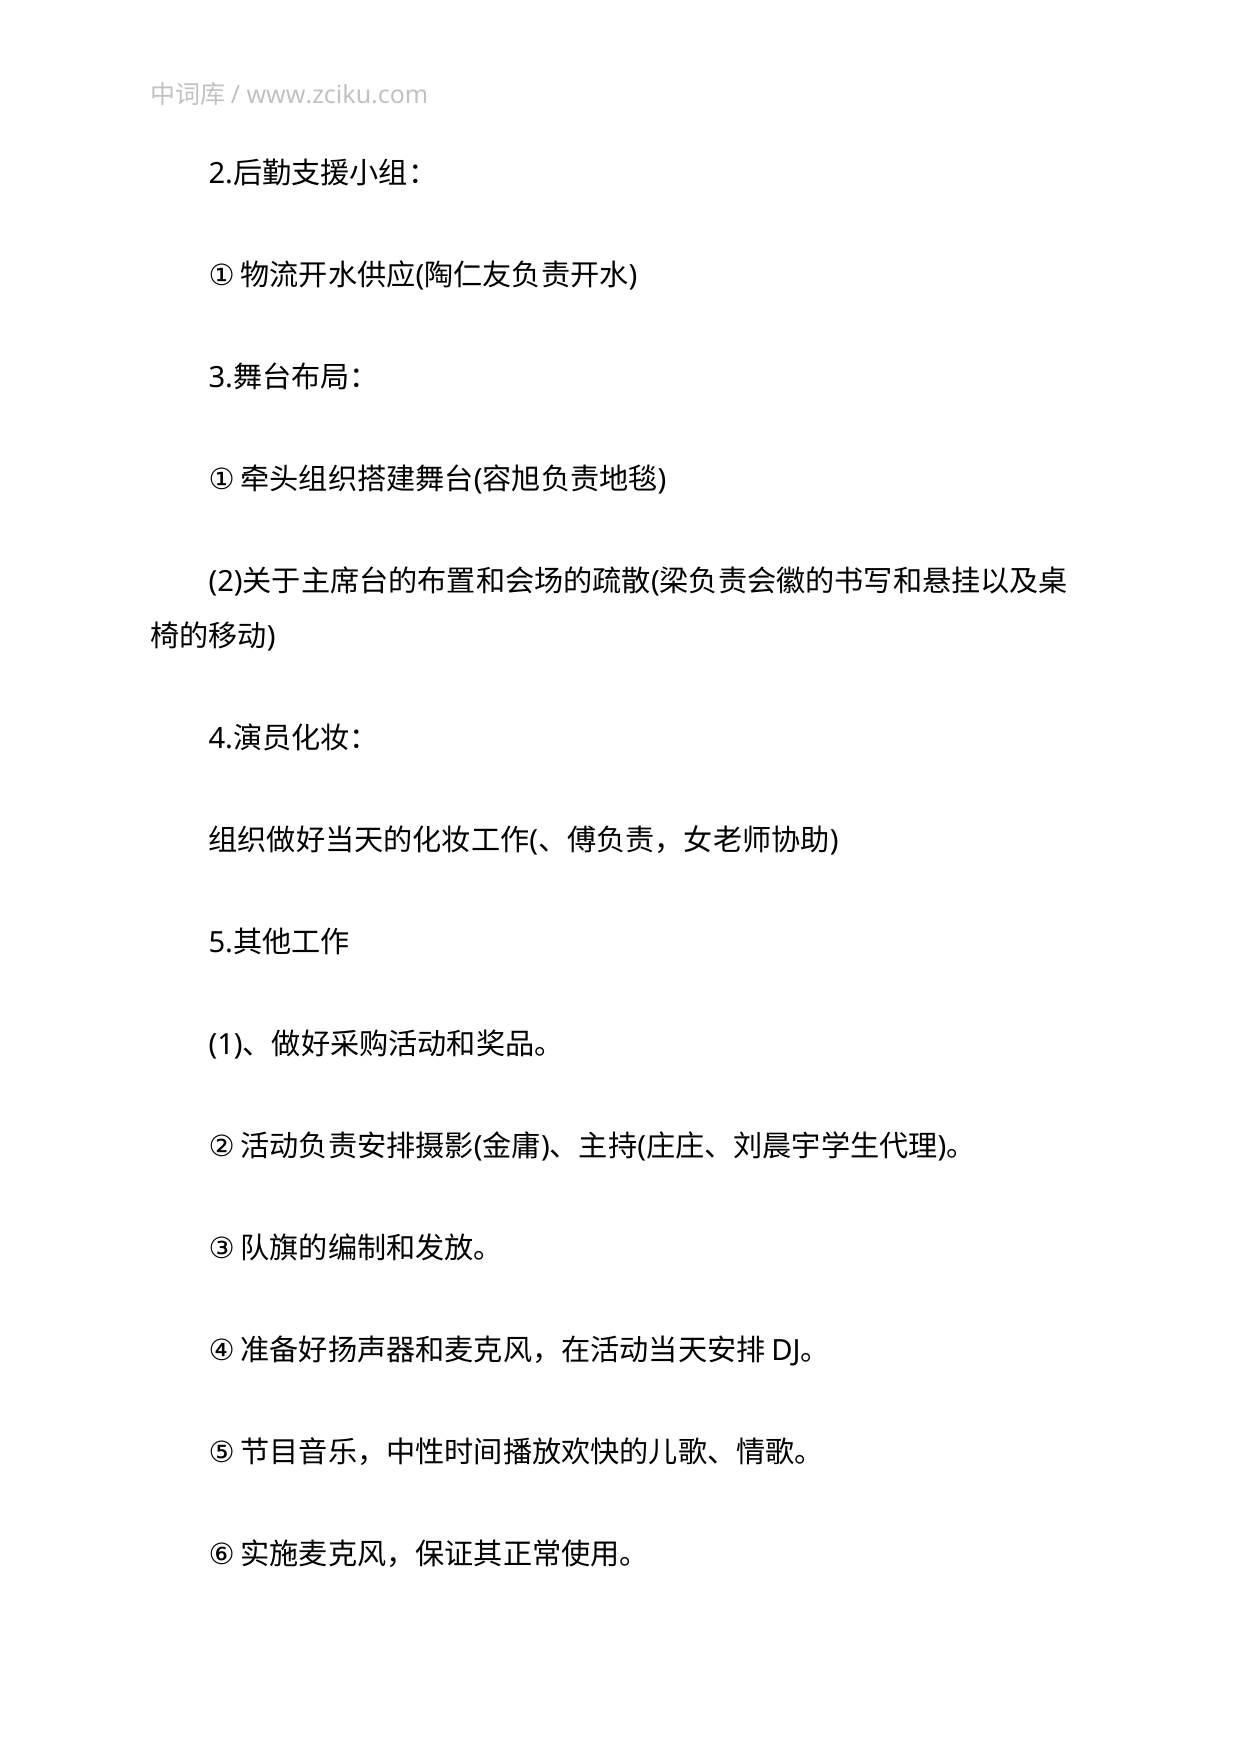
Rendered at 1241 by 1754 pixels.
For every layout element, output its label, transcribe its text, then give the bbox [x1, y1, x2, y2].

text ①牵头组织搭建舞台(容旭负责地毯) [150, 456, 1090, 498]
text ②活动负责安排摄影(金庸)、主持(庄庄、刘晨宇学生代理)。 [150, 1123, 1090, 1165]
text 5.其他工作 [150, 919, 1090, 961]
text 4.演员化妆： [150, 715, 1090, 757]
text 3.舞台布局： [150, 354, 1090, 396]
text ①物流开水供应(陶仁友负责开水) [150, 252, 1090, 294]
text ③队旗的编制和发放。 [150, 1225, 1090, 1267]
text 组织做好当天的化妆工作(、傅负责，女老师协助) [150, 817, 1090, 859]
text ⑥实施麦克风，保证其正常使用。 [150, 1531, 1090, 1573]
text 2.后勤支援小组： [150, 150, 1090, 192]
text (1)、做好采购活动和奖品。 [150, 1021, 1090, 1063]
text ⑤节目音乐，中性时间播放欢快的儿歌、情歌。 [150, 1429, 1090, 1471]
text (2)关于主席台的布置和会场的疏散(梁负责会徽的书写和悬挂以及桌椅的移动) [150, 558, 1090, 655]
text ④准备好扬声器和麦克风，在活动当天安排DJ。 [150, 1327, 1090, 1369]
